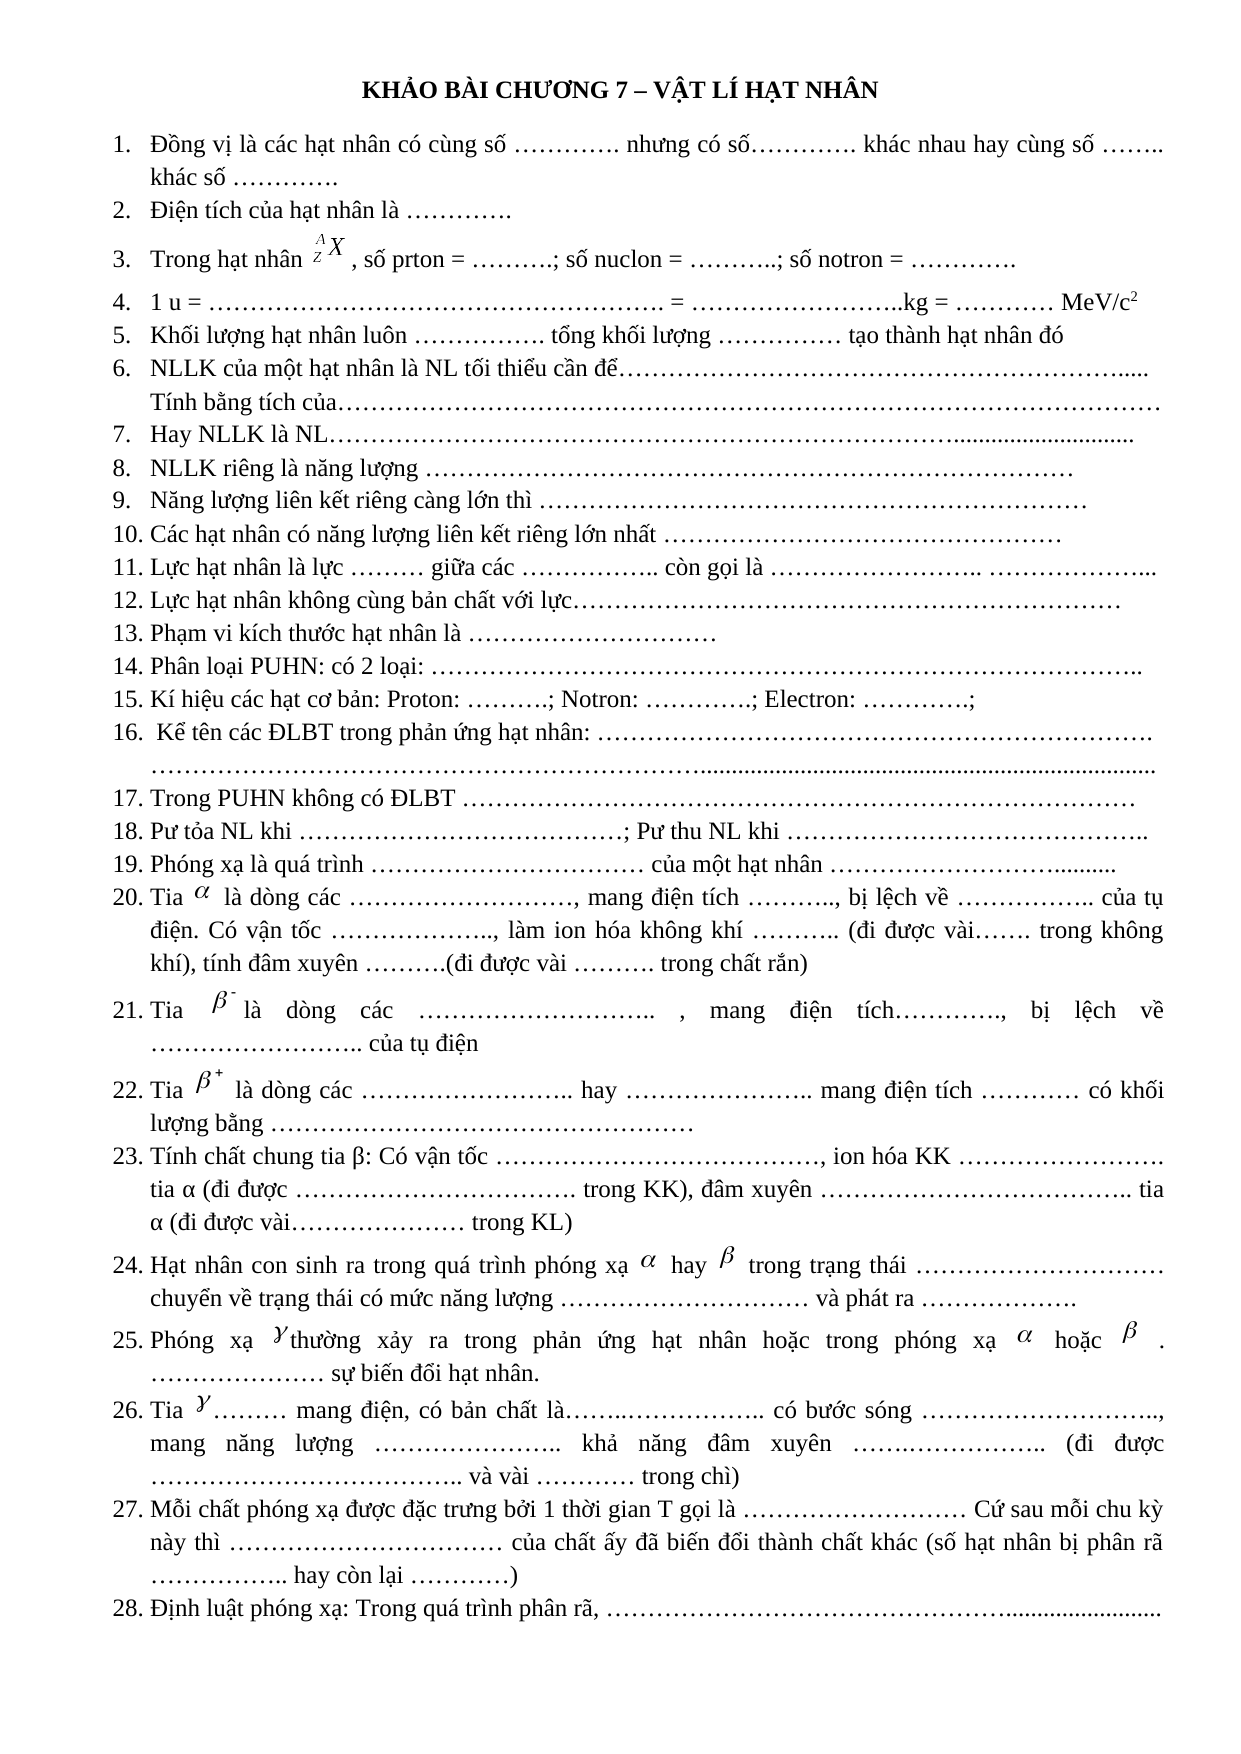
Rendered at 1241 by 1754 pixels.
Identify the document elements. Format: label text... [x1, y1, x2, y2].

list Pư tỏa NL khi …………………………………; Pư thu NL khi …………………………………….. [112, 816, 1165, 844]
list 1 u = ………………………………………………. = ……………………..kg = ………… MeV/c2 [112, 287, 1165, 316]
list Kí hiệu các hạt cơ bản: Proton: ……….; Notron: ………….; Electron: ………….; [112, 684, 1165, 712]
list Định luật phóng xạ: Trong quá trình phân rã, …………………………………………......................... [112, 1593, 1165, 1622]
list Tia là dòng các …………………….. hay ………………….. mang điện tích ………… có khối lượng bằng …………………………………………… [112, 1061, 1165, 1137]
list Phóng xạ là quá trình …………………………… của một hạt nhân ……………………….......... [112, 849, 1165, 878]
list Năng lượng liên kết riêng càng lớn thì ………………………………………………………… [112, 486, 1165, 514]
list Mỗi chất phóng xạ được đặc trưng bởi 1 thời gian T gọi là ……………………… Cứ sau mỗi chu kỳ này thì …………………………… của chất ấy đã biến đổi thành chất khác (số hạt nhân bị phân rã …………….. hay còn lại …………) [112, 1494, 1165, 1589]
list Tính chất chung tia β: Có vận tốc …………………………………, ion hóa KK ……………………. tia α (đi được ……………………………. trong KK), đâm xuyên ……………………………….. tia α (đi được vài………………… trong KL) [112, 1141, 1165, 1236]
list Điện tích của hạt nhân là …………. [112, 195, 1165, 224]
list Các hạt nhân có năng lượng liên kết riêng lớn nhất ………………………………………… [112, 519, 1165, 547]
text KHẢO BÀI CHƯƠNG 7 – VẬT LÍ HẠT NHÂN [75, 75, 1165, 104]
list NLLK riêng là năng lượng …………………………………………………………………… [112, 453, 1165, 481]
list Hay NLLK là NL…………………………………………………………………............................. [112, 419, 1165, 448]
list Trong hạt nhân , số prton = ……….; số nuclon = ………..; số notron = …………. [112, 228, 1165, 273]
list Trong PUHN không có ĐLBT ……………………………………………………………………… [112, 783, 1165, 812]
list Khối lượng hạt nhân luôn ……………. tổng khối lượng …………… tạo thành hạt nhân đó [112, 321, 1165, 349]
list Tia là dòng các ……………………….. , mang điện tích…………., bị lệch về …………………….. của tụ điện [112, 981, 1165, 1057]
list Phân loại PUHN: có 2 loại: ………………………………………………………………………….. [112, 651, 1165, 679]
list NLLK của một hạt nhân là NL tối thiểu cần để……………………………………………………..... Tính bằng tích của……………………………………………………………………………………… [112, 353, 1165, 415]
list Tia ……… mang điện, có bản chất là……..…………….. có bước sóng ……………………….., mang năng lượng ………………….. khả năng đâm xuyên …….…………….. (đi được ……………………………….. và vài ………… trong chì) [112, 1392, 1165, 1489]
list Tia là dòng các ………………………, mang điện tích ……….., bị lệch về …………….. của tụ điện. Có vận tốc ……………….., làm ion hóa không khí ……….. (đi được vài……. trong không khí), tính đâm xuyên ……….(đi được vài ………. trong chất rắn) [112, 882, 1165, 977]
list Kể tên các ĐLBT trong phản ứng hạt nhân: …………………………………………………………. [112, 717, 1165, 746]
list …………………………………………………………......................................................................... [150, 750, 1165, 778]
list Lực hạt nhân là lực ……… giữa các …………….. còn gọi là …………………….. ………………... [112, 552, 1165, 580]
list Phóng xạ thường xảy ra trong phản ứng hạt nhân hoặc trong phóng xạ hoặc . ………………… sự biến đổi hạt nhân. [112, 1316, 1165, 1387]
list Hạt nhân con sinh ra trong quá trình phóng xạ hay trong trạng thái ………………………… chuyển về trạng thái có mức năng lượng ………………………… và phát ra ………………. [112, 1241, 1165, 1312]
list Phạm vi kích thước hạt nhân là ………………………… [112, 618, 1165, 646]
list Lực hạt nhân không cùng bản chất với lực………………………………………………………… [112, 585, 1165, 613]
list Đồng vị là các hạt nhân có cùng số …………. nhưng có số…………. khác nhau hay cùng số …….. khác số …………. [112, 129, 1165, 191]
